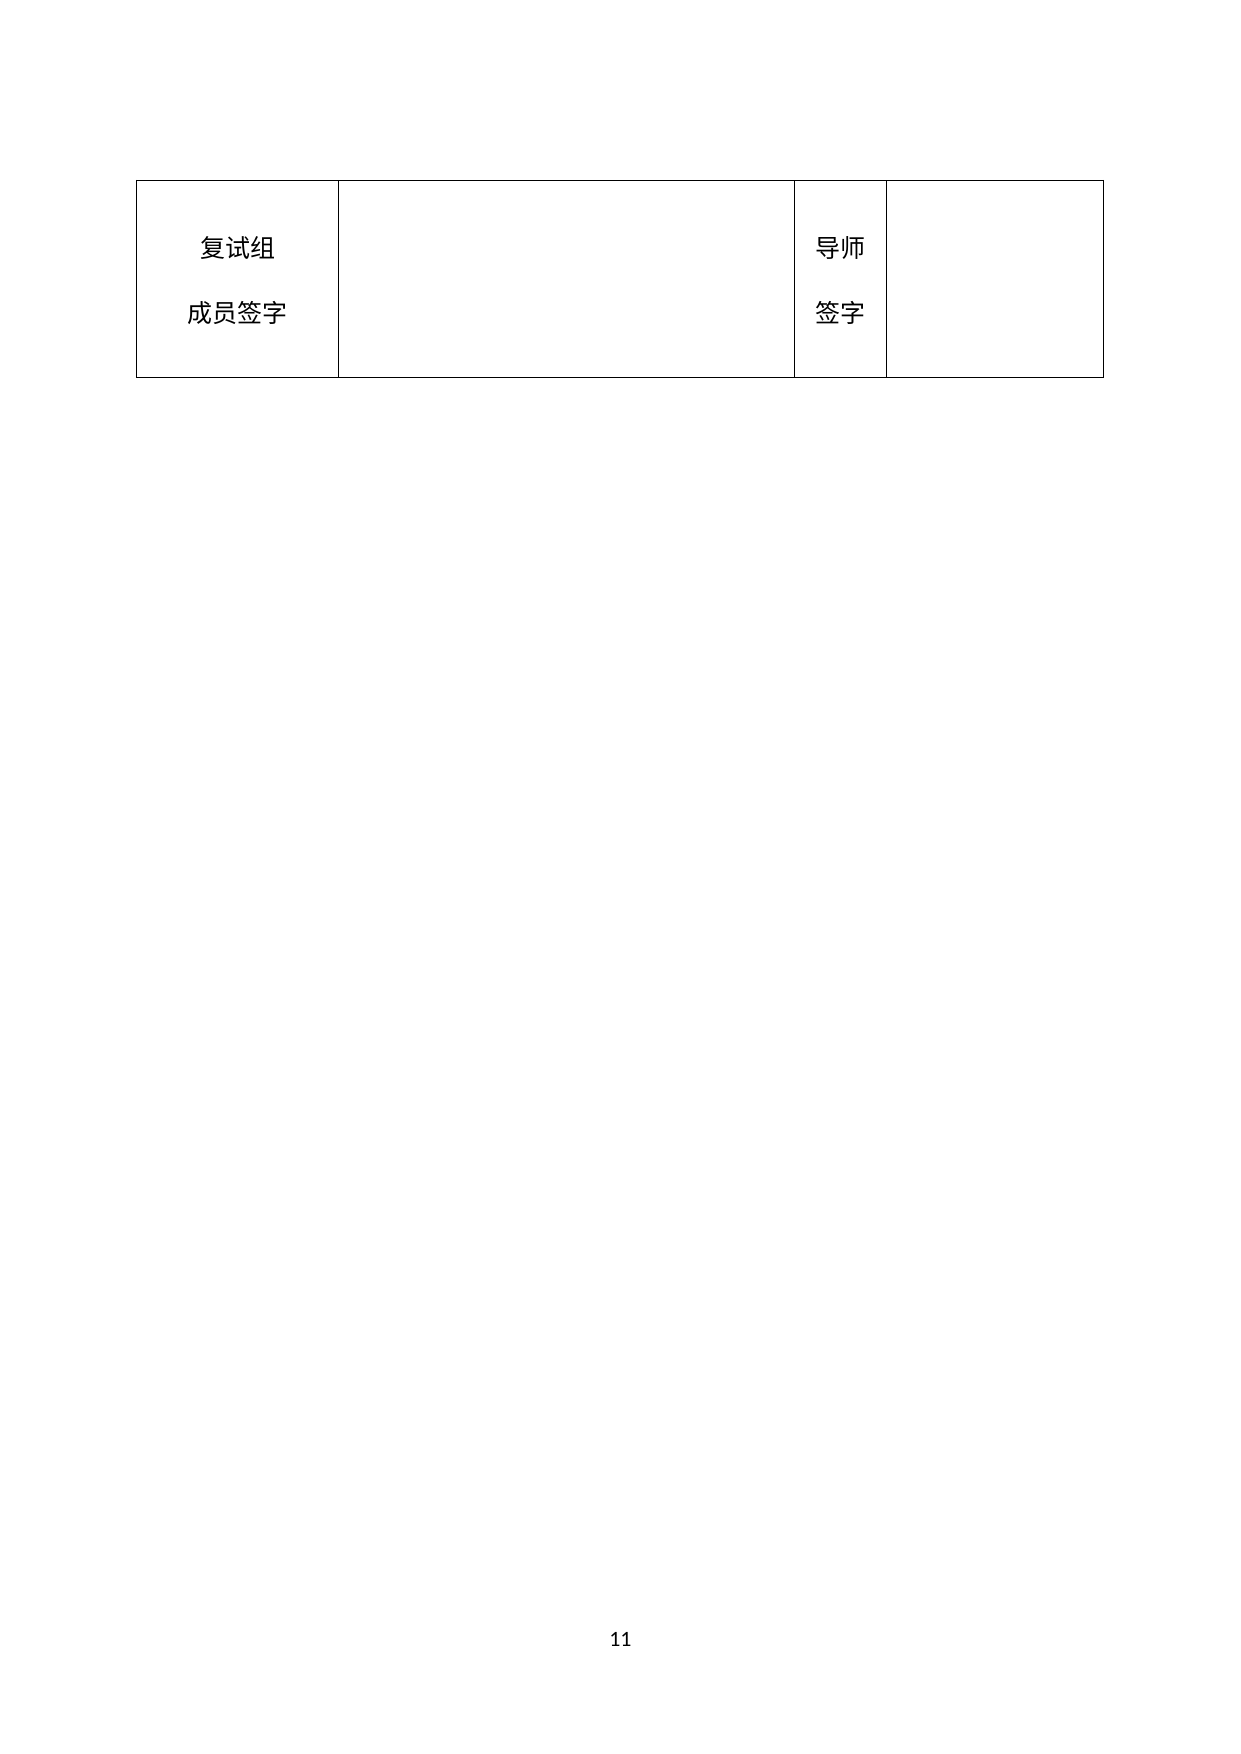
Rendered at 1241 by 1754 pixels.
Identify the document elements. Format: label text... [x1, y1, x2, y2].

table_cell 复试组 成员签字 [137, 181, 338, 377]
table_cell [339, 181, 794, 377]
table_cell 导师 签字 [795, 181, 886, 377]
table_cell [887, 181, 1103, 377]
